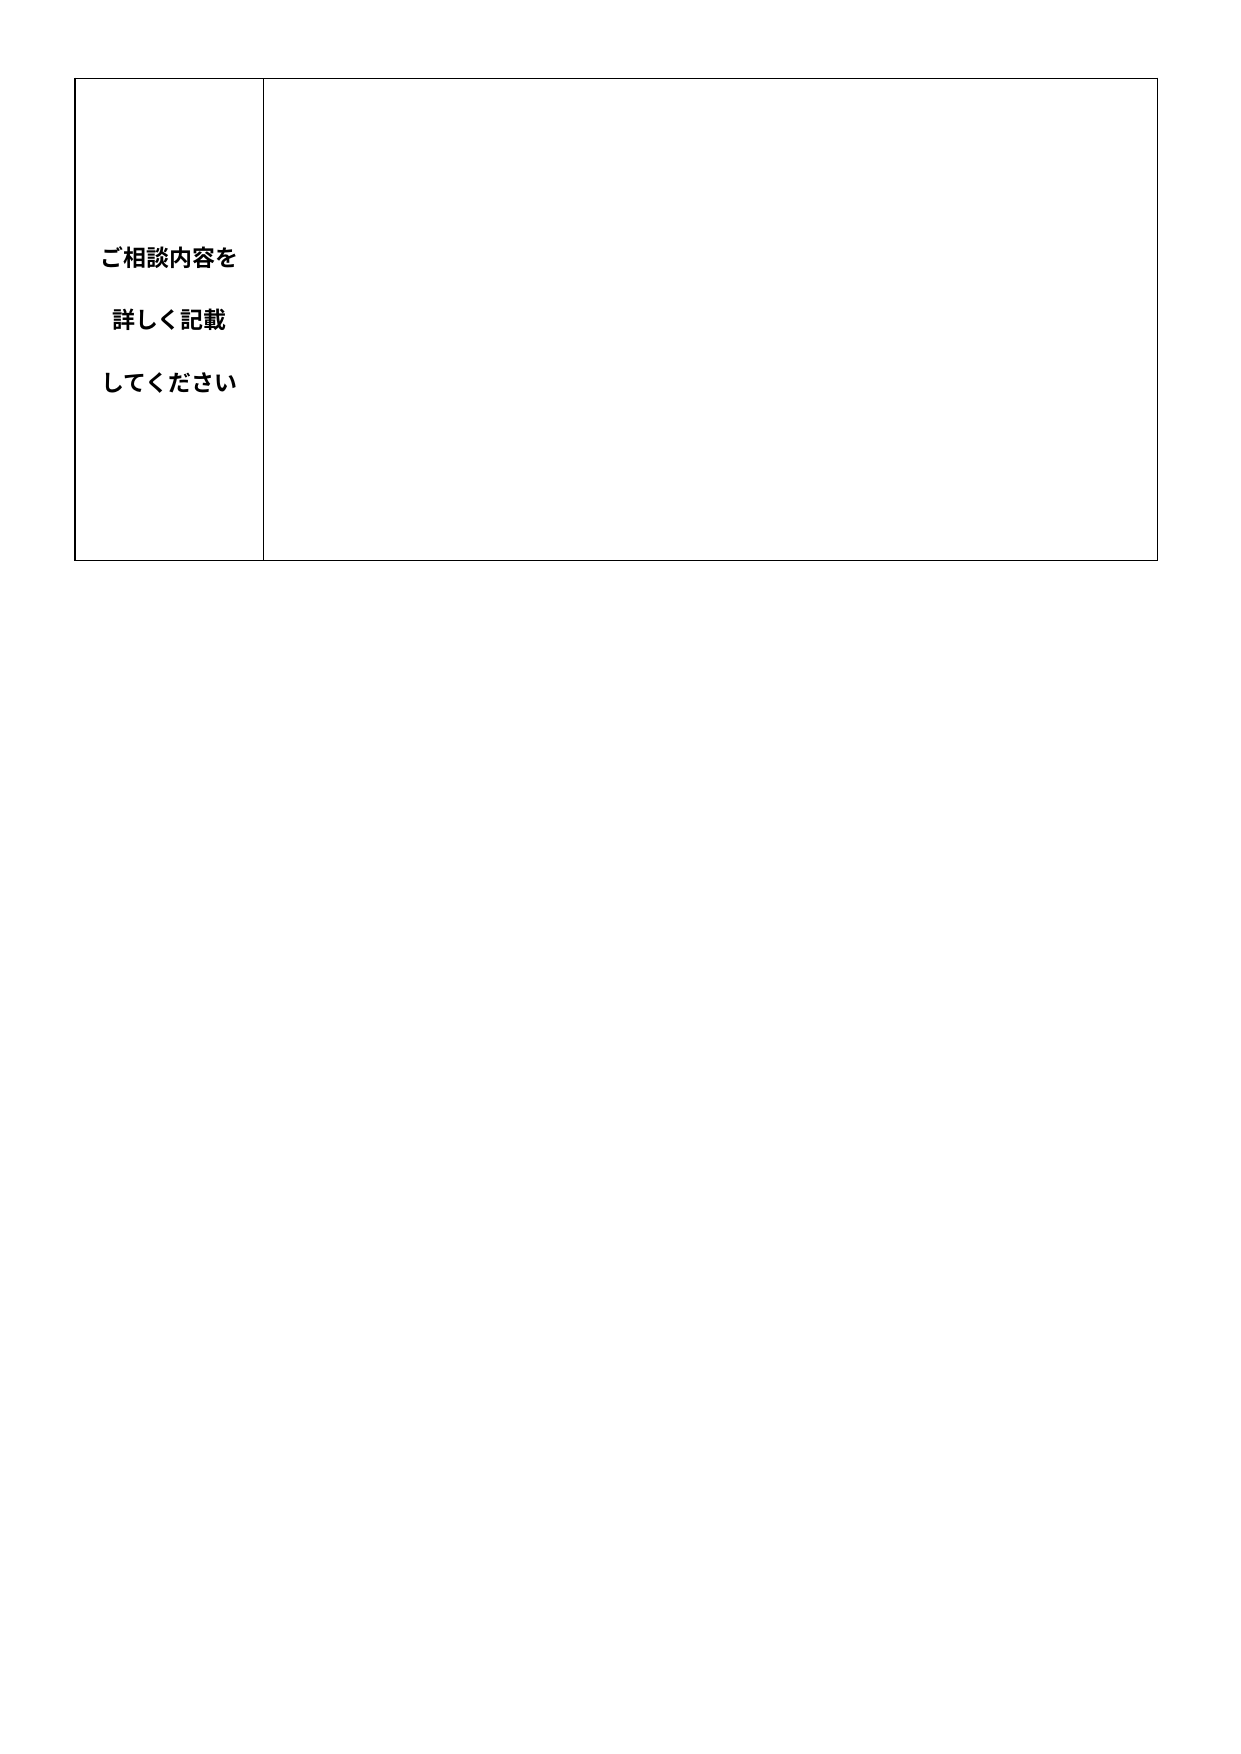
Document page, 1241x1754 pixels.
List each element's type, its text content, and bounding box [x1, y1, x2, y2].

table_cell ご相談内容を 詳しく記載 してください [76, 79, 263, 559]
table_cell [264, 79, 1157, 559]
